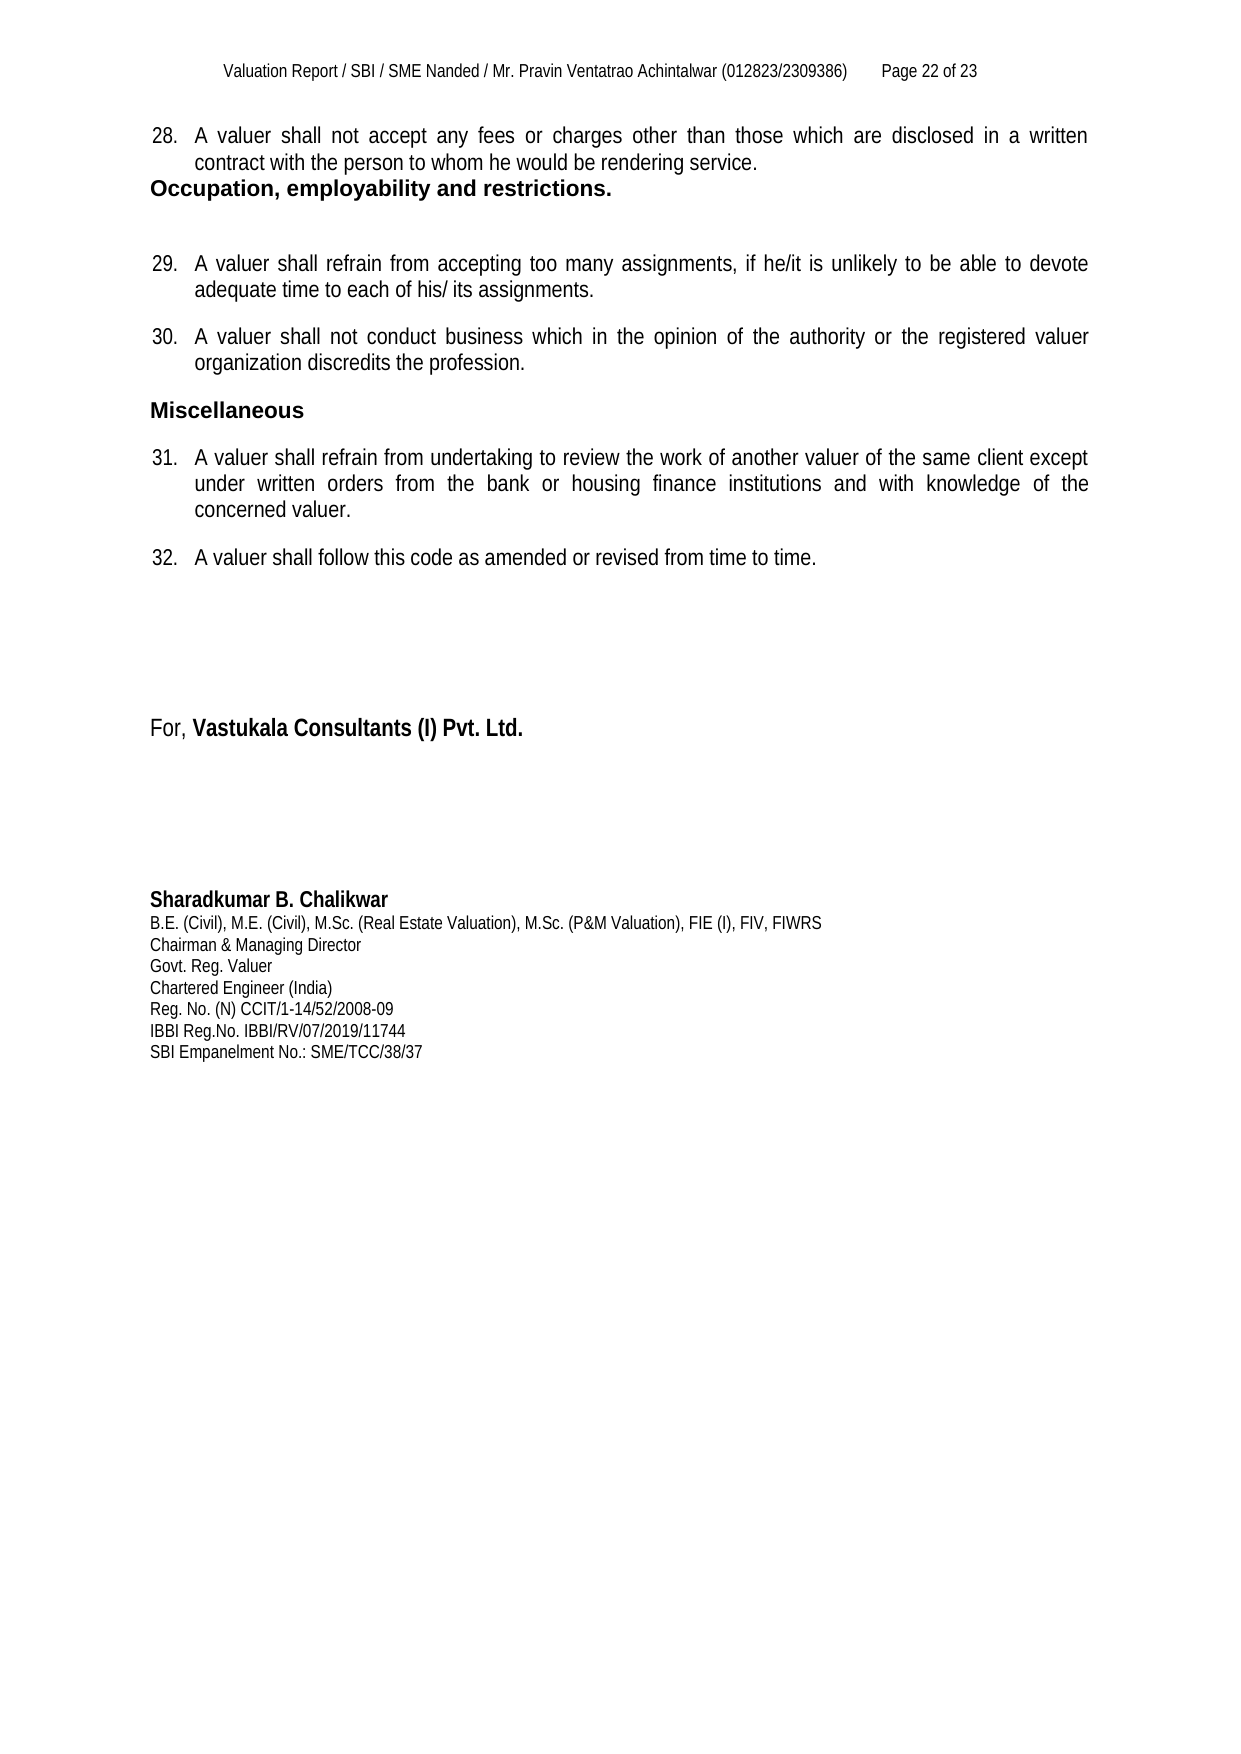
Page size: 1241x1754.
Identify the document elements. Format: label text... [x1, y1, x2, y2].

text B.E. (Civil), M.E. (Civil), M.Sc. (Real Estate Valuation), M.Sc. (P&M Valuation), FIE (I), FIV, FIWRS [150, 912, 1090, 934]
text Chartered Engineer (India) [150, 977, 1090, 998]
text Chairman & Managing Director [150, 934, 1090, 955]
text Miscellaneous [150, 397, 1090, 423]
text Govt. Reg. Valuer [150, 955, 1090, 977]
list A valuer shall refrain from undertaking to review the work of another valuer of the same client except under written orders from the bank or housing finance institutions and with knowledge of the concerned valuer. [165, 444, 1090, 523]
text SBI Empanelment No.: SME/TCC/38/37 [150, 1041, 1090, 1063]
list A valuer shall refrain from accepting too many assignments, if he/it is unlikely to be able to devote adequate time to each of his/ its assignments. [165, 249, 1090, 302]
list A valuer shall not conduct business which in the opinion of the authority or the registered valuer organization discredits the profession. [165, 323, 1090, 376]
list A valuer shall follow this code as amended or revised from time to time. [165, 544, 1090, 570]
text Reg. No. (N) CCIT/1-14/52/2008-09 [150, 998, 1090, 1020]
list A valuer shall not accept any fees or charges other than those which are disclosed in a written contract with the person to whom he would be rendering service. [165, 122, 1090, 175]
text For, Vastukala Consultants (I) Pvt. Ltd. [150, 713, 1090, 742]
text Occupation, employability and restrictions. [150, 175, 1090, 201]
text IBBI Reg.No. IBBI/RV/07/2019/11744 [150, 1020, 1090, 1041]
text Sharadkumar B. Chalikwar [150, 886, 1090, 912]
